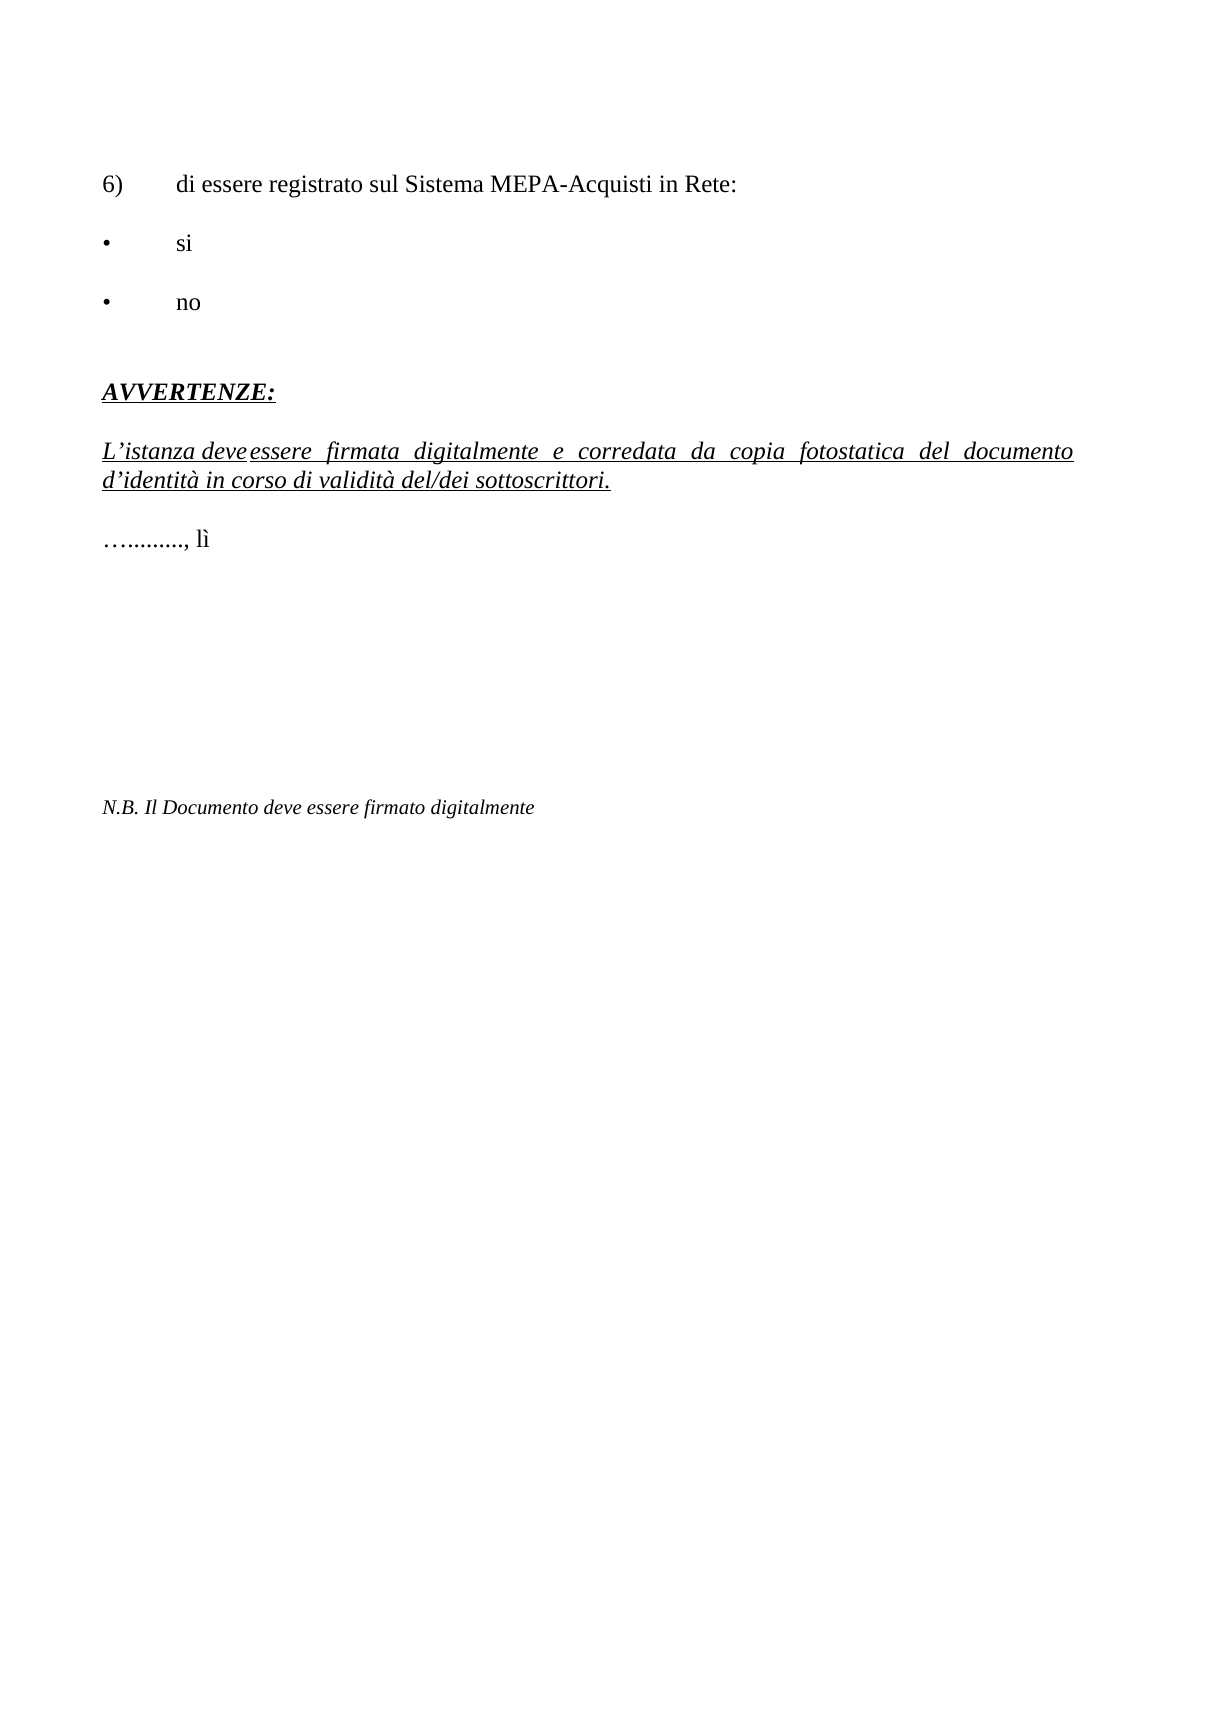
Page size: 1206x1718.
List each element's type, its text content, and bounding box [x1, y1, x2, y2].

text …........., lì [102, 524, 1077, 553]
text 6) di essere registrato sul Sistema MEPA-Acquisti in Rete: [102, 169, 1077, 197]
text AVVERTENZE: [102, 377, 1077, 405]
text • no [102, 287, 1077, 316]
text • si [102, 228, 1077, 257]
text L’istanza deve essere firmata digitalmente e corredata da copia fotostatica del documento d’identità in corso di validità del/dei sottoscrittori. [102, 436, 1077, 493]
text N.B. Il Documento deve essere firmato digitalmente [102, 795, 1077, 819]
